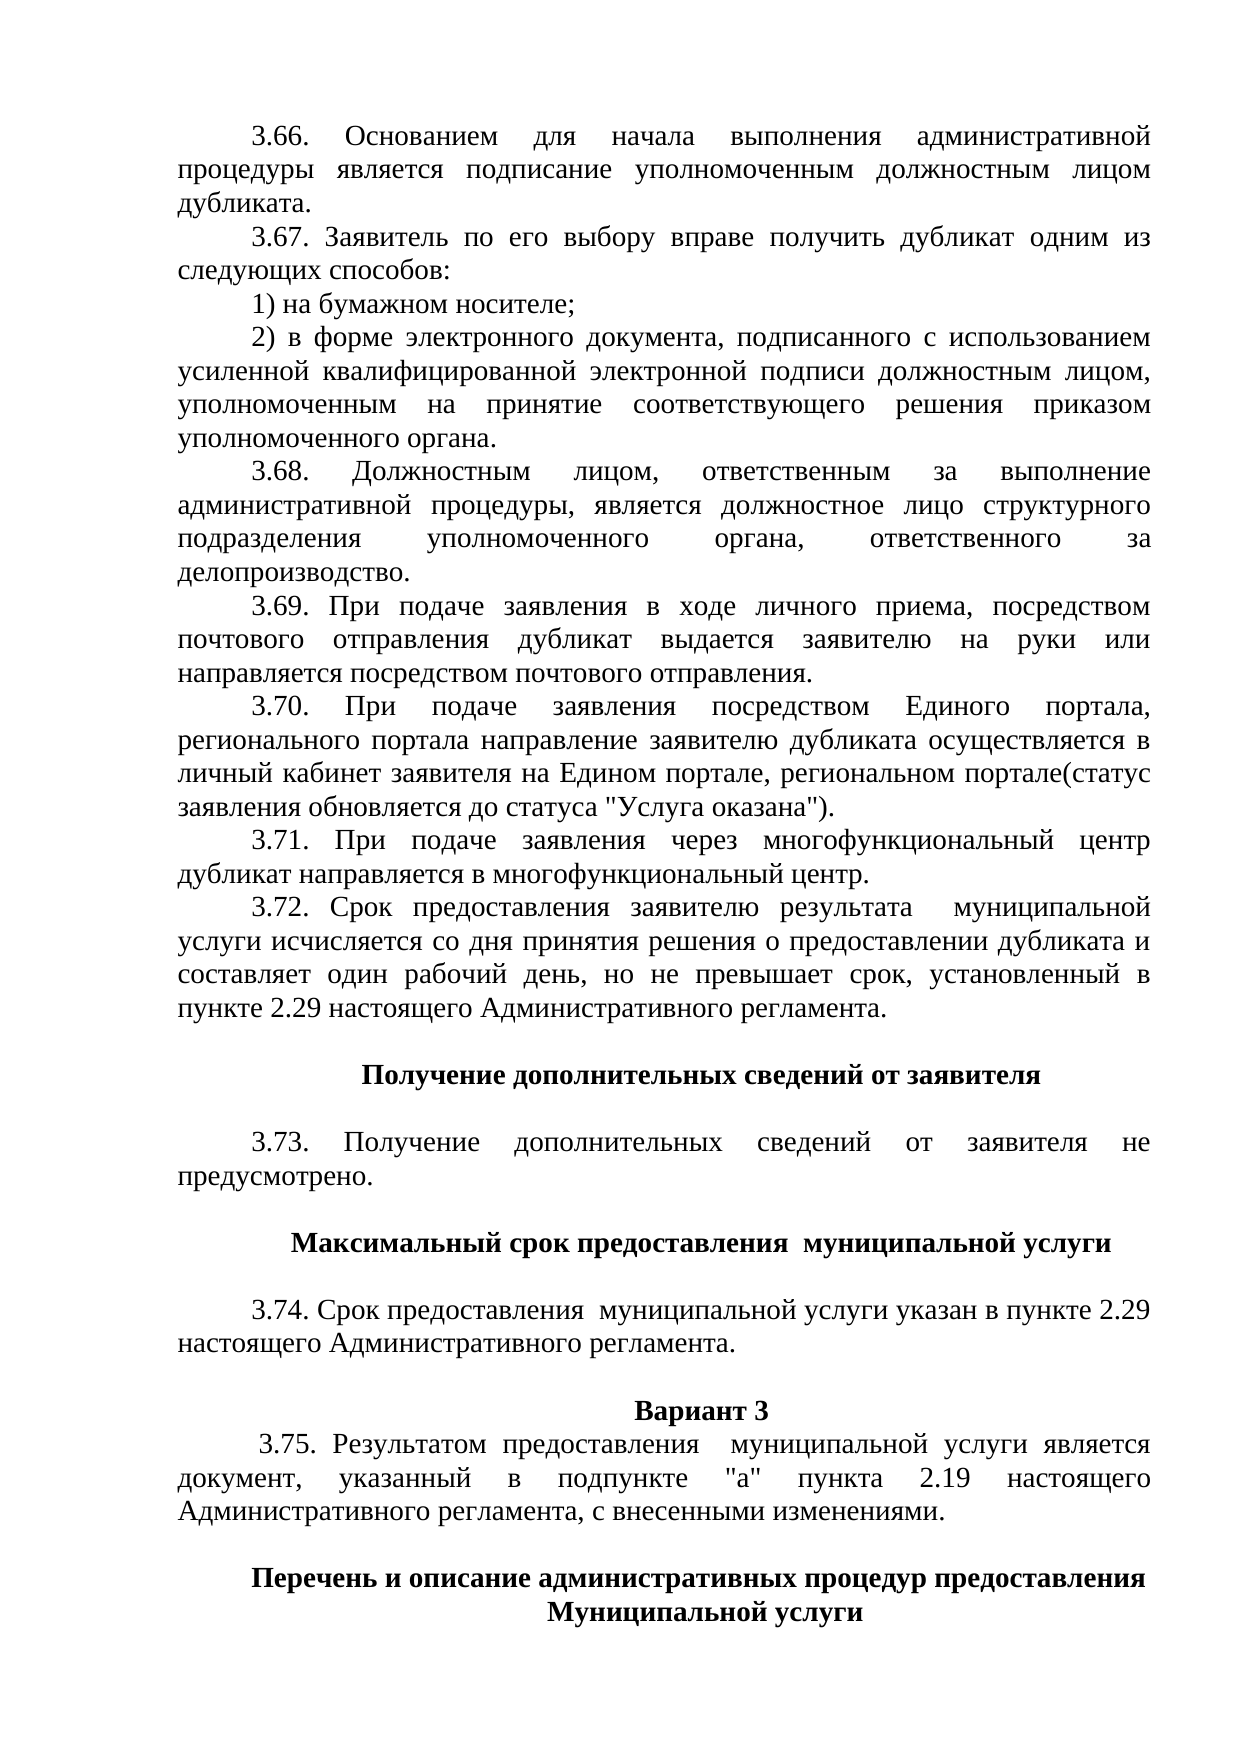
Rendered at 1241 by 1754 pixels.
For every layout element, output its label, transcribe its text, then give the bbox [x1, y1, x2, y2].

text 1) на бумажном носителе; [177, 286, 1152, 319]
text 3.68. Должностным лицом, ответственным за выполнение административной процедуры, является должностное лицо структурного подразделения уполномоченного органа, ответственного за делопроизводство. [177, 453, 1152, 588]
text Получение дополнительных сведений от заявителя [177, 1057, 1152, 1091]
text 3.75. Результатом предоставления муниципальной услуги является документ, указанный в подпункте "а" пункта 2.19 настоящего Административного регламента, с внесенными изменениями. [177, 1426, 1152, 1527]
text 3.74. Срок предоставления муниципальной услуги указан в пункте 2.29 настоящего Административного регламента. [177, 1292, 1152, 1359]
text 3.72. Срок предоставления заявителю результата муниципальной услуги исчисляется со дня принятия решения о предоставлении дубликата и составляет один рабочий день, но не превышает срок, установленный в пункте 2.29 настоящего Административного регламента. [177, 889, 1152, 1024]
text Вариант 3 [177, 1393, 1152, 1426]
text 3.69. При подаче заявления в ходе личного приема, посредством почтового отправления дубликат выдается заявителю на руки или направляется посредством почтового отправления. [177, 588, 1152, 688]
text 3.70. При подаче заявления посредством Единого портала, регионального портала направление заявителю дубликата осуществляется в личный кабинет заявителя на Едином портале, региональном портале(статус заявления обновляется до статуса "Услуга оказана"). [177, 688, 1152, 822]
text 3.67. Заявитель по его выбору вправе получить дубликат одним из следующих способов: [177, 219, 1152, 286]
text 3.73. Получение дополнительных сведений от заявителя не предусмотрено. [177, 1124, 1152, 1191]
text 3.71. При подаче заявления через многофункциональный центр дубликат направляется в многофункциональный центр. [177, 822, 1152, 889]
text Максимальный срок предоставления муниципальной услуги [177, 1225, 1152, 1258]
text Перечень и описание административных процедур предоставления [177, 1560, 1152, 1594]
text Муниципальной услуги [177, 1594, 1152, 1627]
text 3.66. Основанием для начала выполнения административной процедуры является подписание уполномоченным должностным лицом дубликата. [177, 118, 1152, 219]
text 2) в форме электронного документа, подписанного с использованием усиленной квалифицированной электронной подписи должностным лицом, уполномоченным на принятие соответствующего решения приказом уполномоченного органа. [177, 319, 1152, 453]
